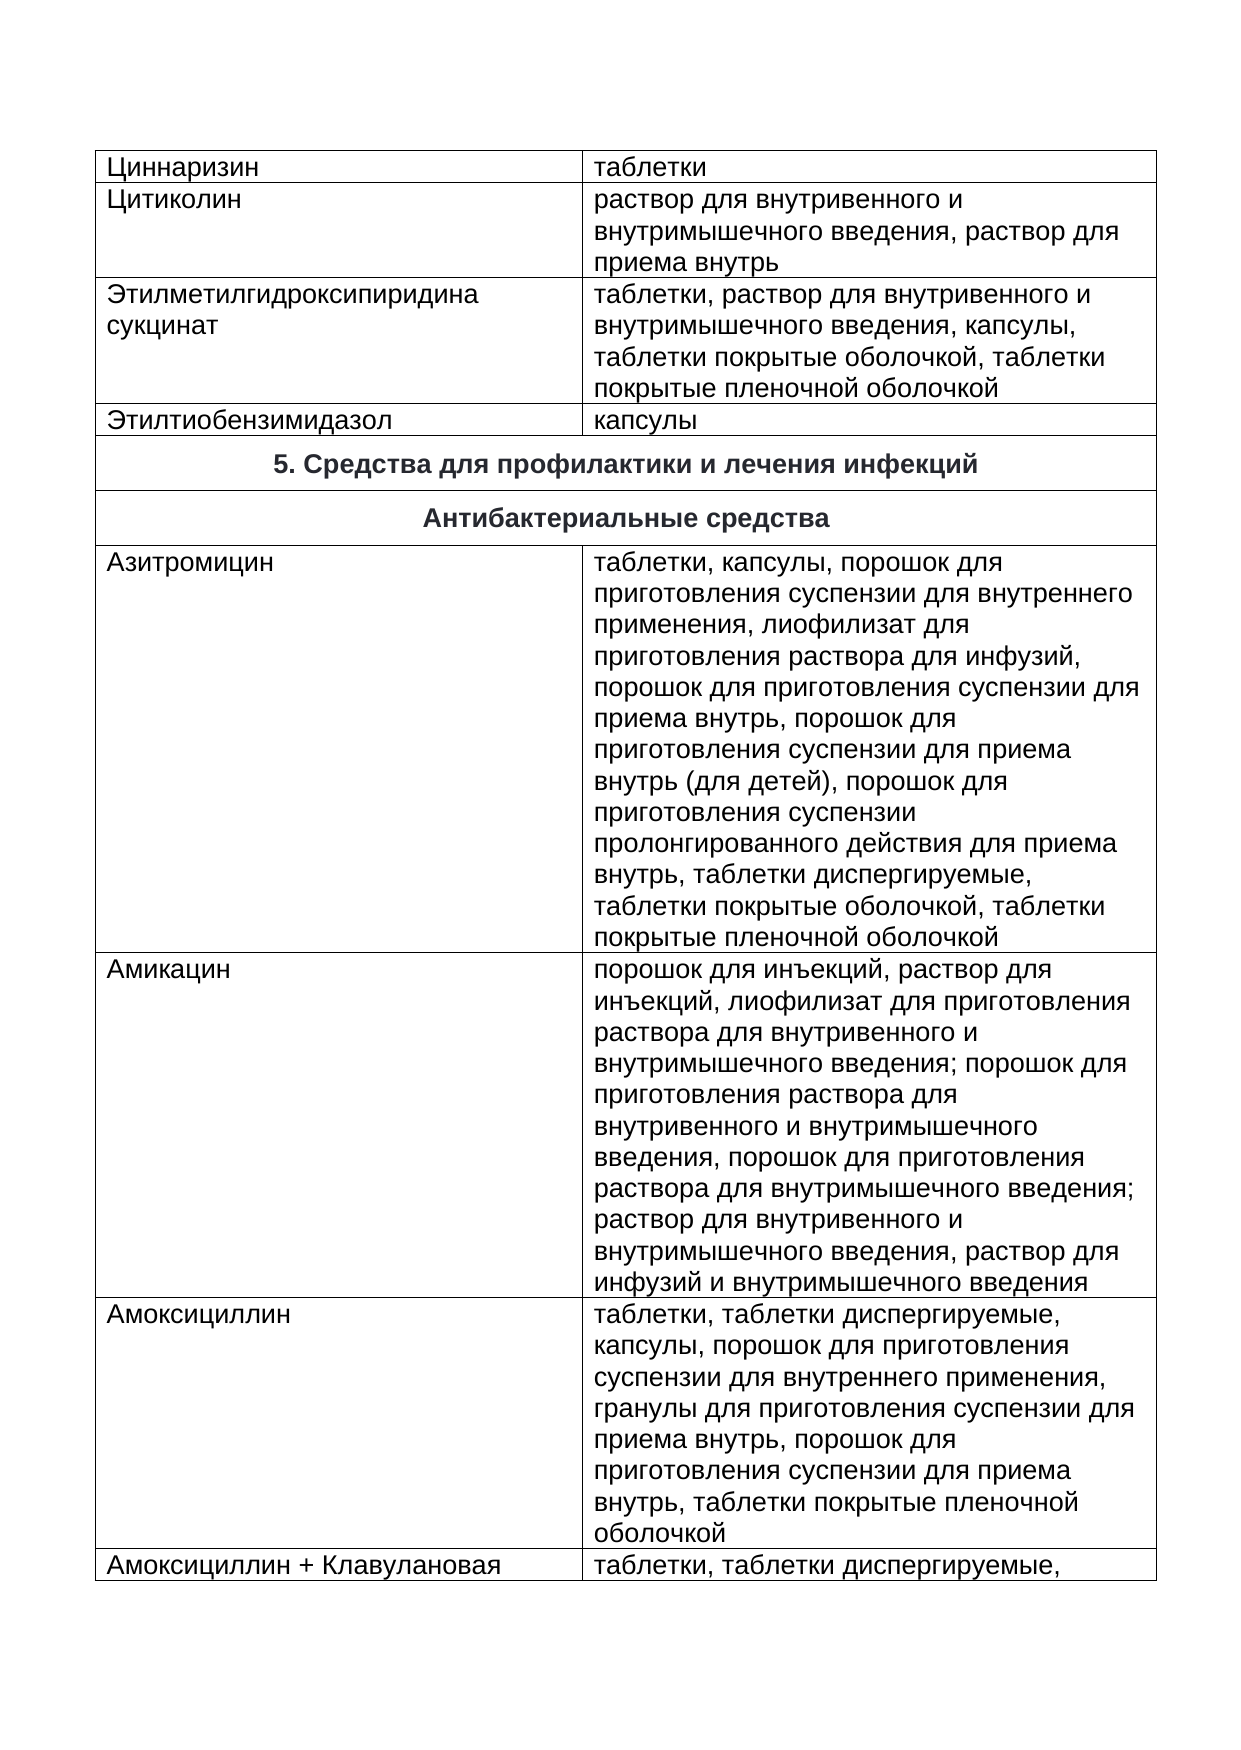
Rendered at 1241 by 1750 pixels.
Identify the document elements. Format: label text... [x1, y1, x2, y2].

table_cell Азитромицин [96, 546, 582, 952]
table_cell таблетки, таблетки диспергируемые, капсулы, порошок для приготовления суспензии для внутреннего применения, гранулы для приготовления суспензии для приема внутрь, порошок для приготовления суспензии для приема внутрь, таблетки покрытые пленочной оболочкой [583, 1298, 1156, 1548]
table_cell Антибактериальные средства [96, 491, 1156, 545]
table_cell капсулы [583, 404, 1156, 435]
table_cell Амоксициллин [96, 1298, 582, 1548]
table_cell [583, 1549, 1156, 1580]
table_cell Циннаризин [96, 151, 582, 182]
table_cell таблетки [583, 151, 1156, 182]
table_cell раствор для внутривенного и внутримышечного введения, раствор для приема внутрь [583, 183, 1156, 277]
table_cell таблетки, раствор для внутривенного и внутримышечного введения, капсулы, таблетки покрытые оболочкой, таблетки покрытые пленочной оболочкой [583, 278, 1156, 403]
table_cell Амикацин [96, 953, 582, 1297]
table_cell Цитиколин [96, 183, 582, 277]
table_cell Этилтиобензимидазол [96, 404, 582, 435]
table_cell порошок для инъекций, раствор для инъекций, лиофилизат для приготовления раствора для внутривенного и внутримышечного введения; порошок для приготовления раствора для внутривенного и внутримышечного введения, порошок для приготовления раствора для внутримышечного введения; раствор для внутривенного и внутримышечного введения, раствор для инфузий и внутримышечного введения [583, 953, 1156, 1297]
table_cell 5. Средства для профилактики и лечения инфекций [96, 436, 1156, 490]
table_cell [96, 1549, 582, 1580]
table_cell Этилметилгидроксипиридина сукцинат [96, 278, 582, 403]
table_cell таблетки, капсулы, порошок для приготовления суспензии для внутреннего применения, лиофилизат для приготовления раствора для инфузий, порошок для приготовления суспензии для приема внутрь, порошок для приготовления суспензии для приема внутрь (для детей), порошок для приготовления суспензии пролонгированного действия для приема внутрь, таблетки диспергируемые, таблетки покрытые оболочкой, таблетки покрытые пленочной оболочкой [583, 546, 1156, 952]
